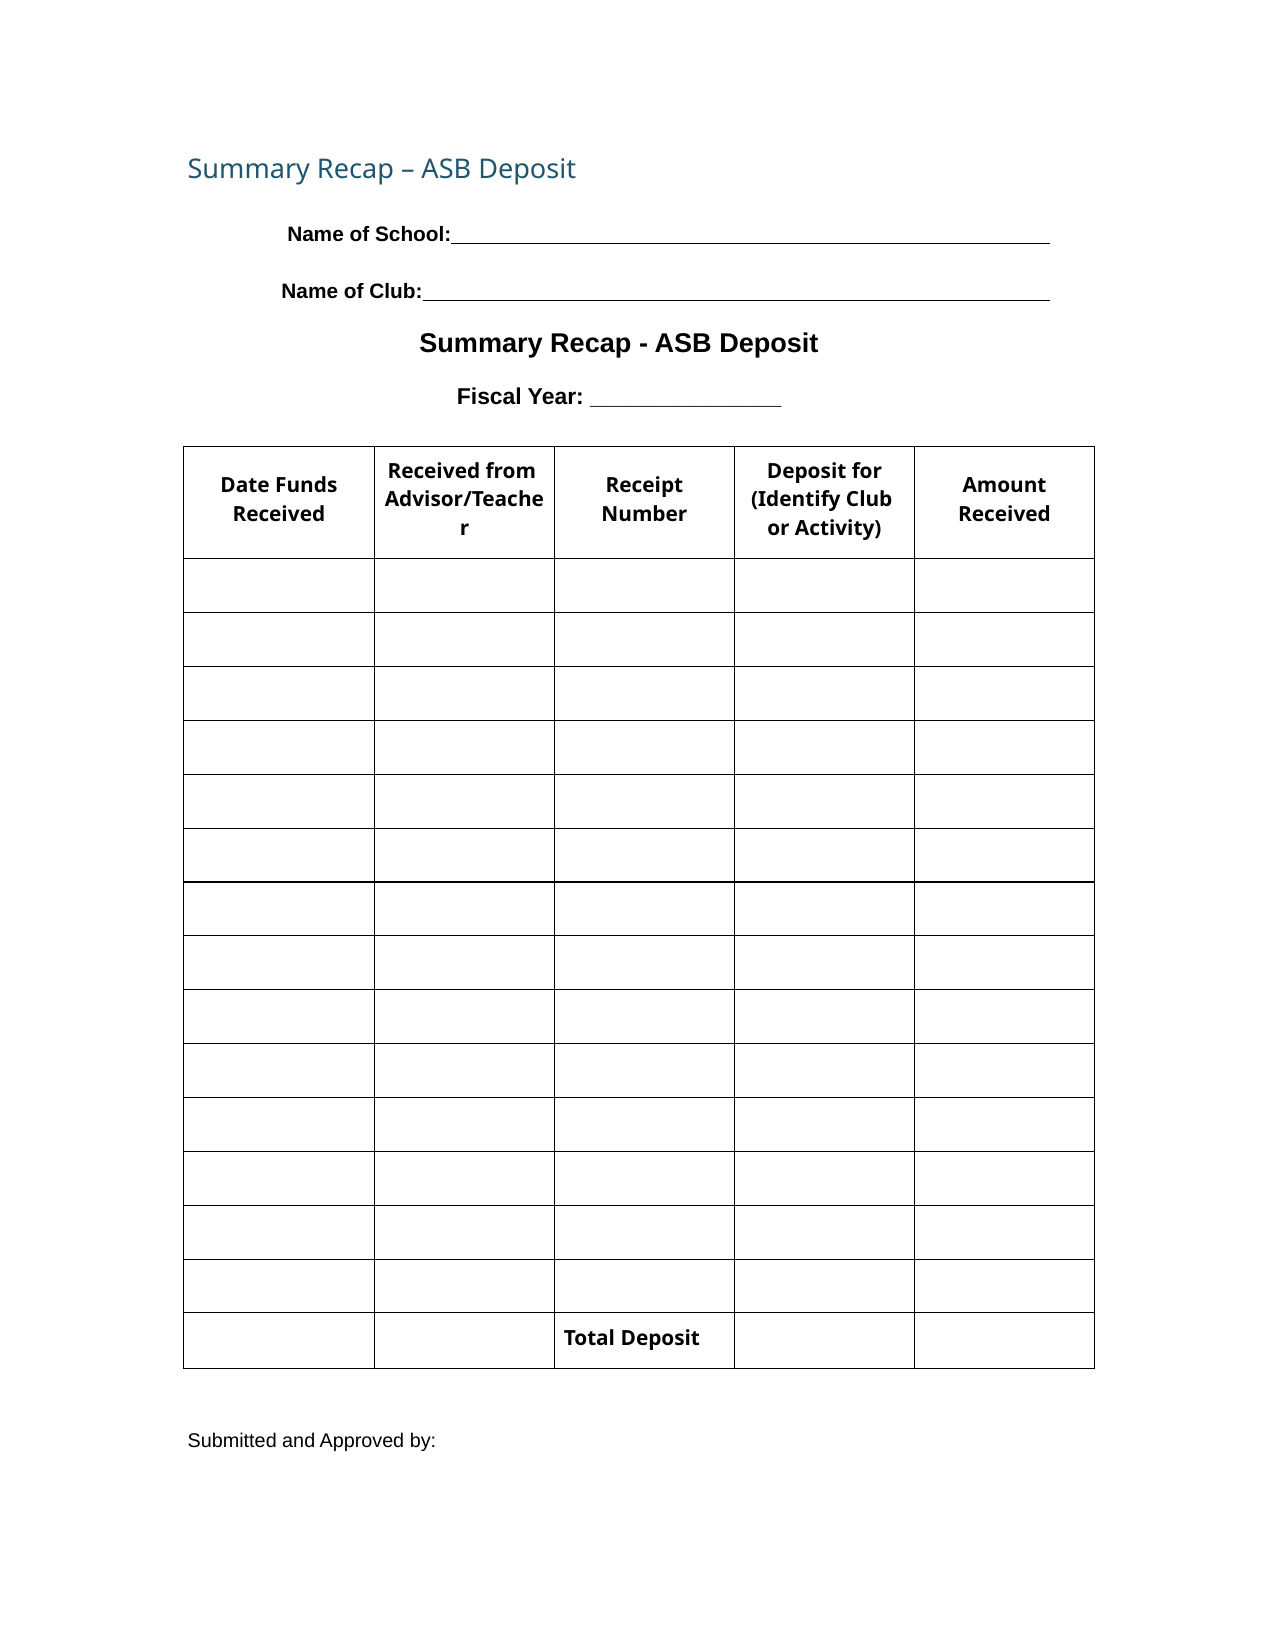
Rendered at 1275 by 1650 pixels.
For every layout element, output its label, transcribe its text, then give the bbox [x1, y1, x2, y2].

text Summary Recap – ASB Deposit [187, 150, 1050, 187]
table_header Amount Received [915, 447, 1094, 558]
table_cell [915, 936, 1094, 989]
table_cell [184, 990, 374, 1043]
text Name of School: [281, 222, 1050, 246]
table_cell [375, 667, 554, 720]
table_cell [915, 883, 1094, 935]
table_cell [555, 829, 734, 881]
table_cell Total Deposit [555, 1313, 734, 1368]
table_cell [375, 1206, 554, 1258]
text Summary Recap ‑ ASB Deposit [187, 327, 1050, 358]
table_cell [915, 1152, 1094, 1204]
table_cell [735, 1313, 914, 1368]
table_cell [375, 1152, 554, 1204]
table_cell [735, 775, 914, 828]
table_cell [184, 1044, 374, 1097]
text Name of Club: [281, 279, 1050, 303]
table_cell [375, 1044, 554, 1097]
table_cell [184, 1260, 374, 1312]
table_cell [735, 829, 914, 881]
table_cell [555, 1152, 734, 1204]
table_header Received from Advisor/Teacher [375, 447, 554, 558]
table_cell [375, 1098, 554, 1151]
table_cell [735, 613, 914, 666]
table_cell [735, 936, 914, 989]
table_cell [735, 1260, 914, 1312]
table_cell [735, 1044, 914, 1097]
table_cell [915, 559, 1094, 612]
table_cell [375, 613, 554, 666]
table_cell [735, 1206, 914, 1258]
table_cell [184, 829, 374, 881]
table_cell [915, 721, 1094, 774]
table_cell [735, 883, 914, 935]
table_cell [915, 1313, 1094, 1368]
table_cell [555, 1206, 734, 1258]
table_cell [375, 883, 554, 935]
table_cell [375, 1313, 554, 1368]
table_cell [735, 721, 914, 774]
table_cell [184, 775, 374, 828]
table_cell [735, 1098, 914, 1151]
table_cell [184, 1152, 374, 1204]
table_cell [555, 1044, 734, 1097]
table_header Receipt Number [555, 447, 734, 558]
table_cell [375, 829, 554, 881]
table_cell [184, 559, 374, 612]
table_cell [375, 1260, 554, 1312]
table_cell [375, 721, 554, 774]
table_cell [915, 775, 1094, 828]
table_header Deposit for (Identify Club or Activity) [735, 447, 914, 558]
table_cell [735, 990, 914, 1043]
table_cell [735, 1152, 914, 1204]
table_cell [915, 613, 1094, 666]
text Submitted and Approved by: [187, 1428, 1050, 1451]
table_cell [375, 775, 554, 828]
table_cell [184, 667, 374, 720]
table_cell [184, 613, 374, 666]
table_cell [915, 1044, 1094, 1097]
table_cell [184, 936, 374, 989]
table_cell [555, 883, 734, 935]
table_cell [555, 1260, 734, 1312]
table_cell [184, 1313, 374, 1368]
table_cell [915, 1206, 1094, 1258]
table_cell [555, 990, 734, 1043]
table_cell [555, 559, 734, 612]
table_cell [555, 775, 734, 828]
table_cell [555, 1098, 734, 1151]
table_cell [375, 559, 554, 612]
table_cell [184, 1206, 374, 1258]
table_cell [915, 829, 1094, 881]
table_cell [915, 1098, 1094, 1151]
table_cell [375, 936, 554, 989]
table_cell [184, 1098, 374, 1151]
text Fiscal Year: _______________ [187, 383, 1050, 409]
table_header Date Funds Received [184, 447, 374, 558]
table_cell [184, 883, 374, 935]
table_cell [184, 721, 374, 774]
table_cell [915, 667, 1094, 720]
table_cell [555, 936, 734, 989]
table_cell [555, 667, 734, 720]
table_cell [735, 667, 914, 720]
table_cell [555, 721, 734, 774]
table_cell [915, 1260, 1094, 1312]
table_cell [915, 990, 1094, 1043]
table_cell [555, 613, 734, 666]
table_cell [375, 990, 554, 1043]
table_cell [735, 559, 914, 612]
